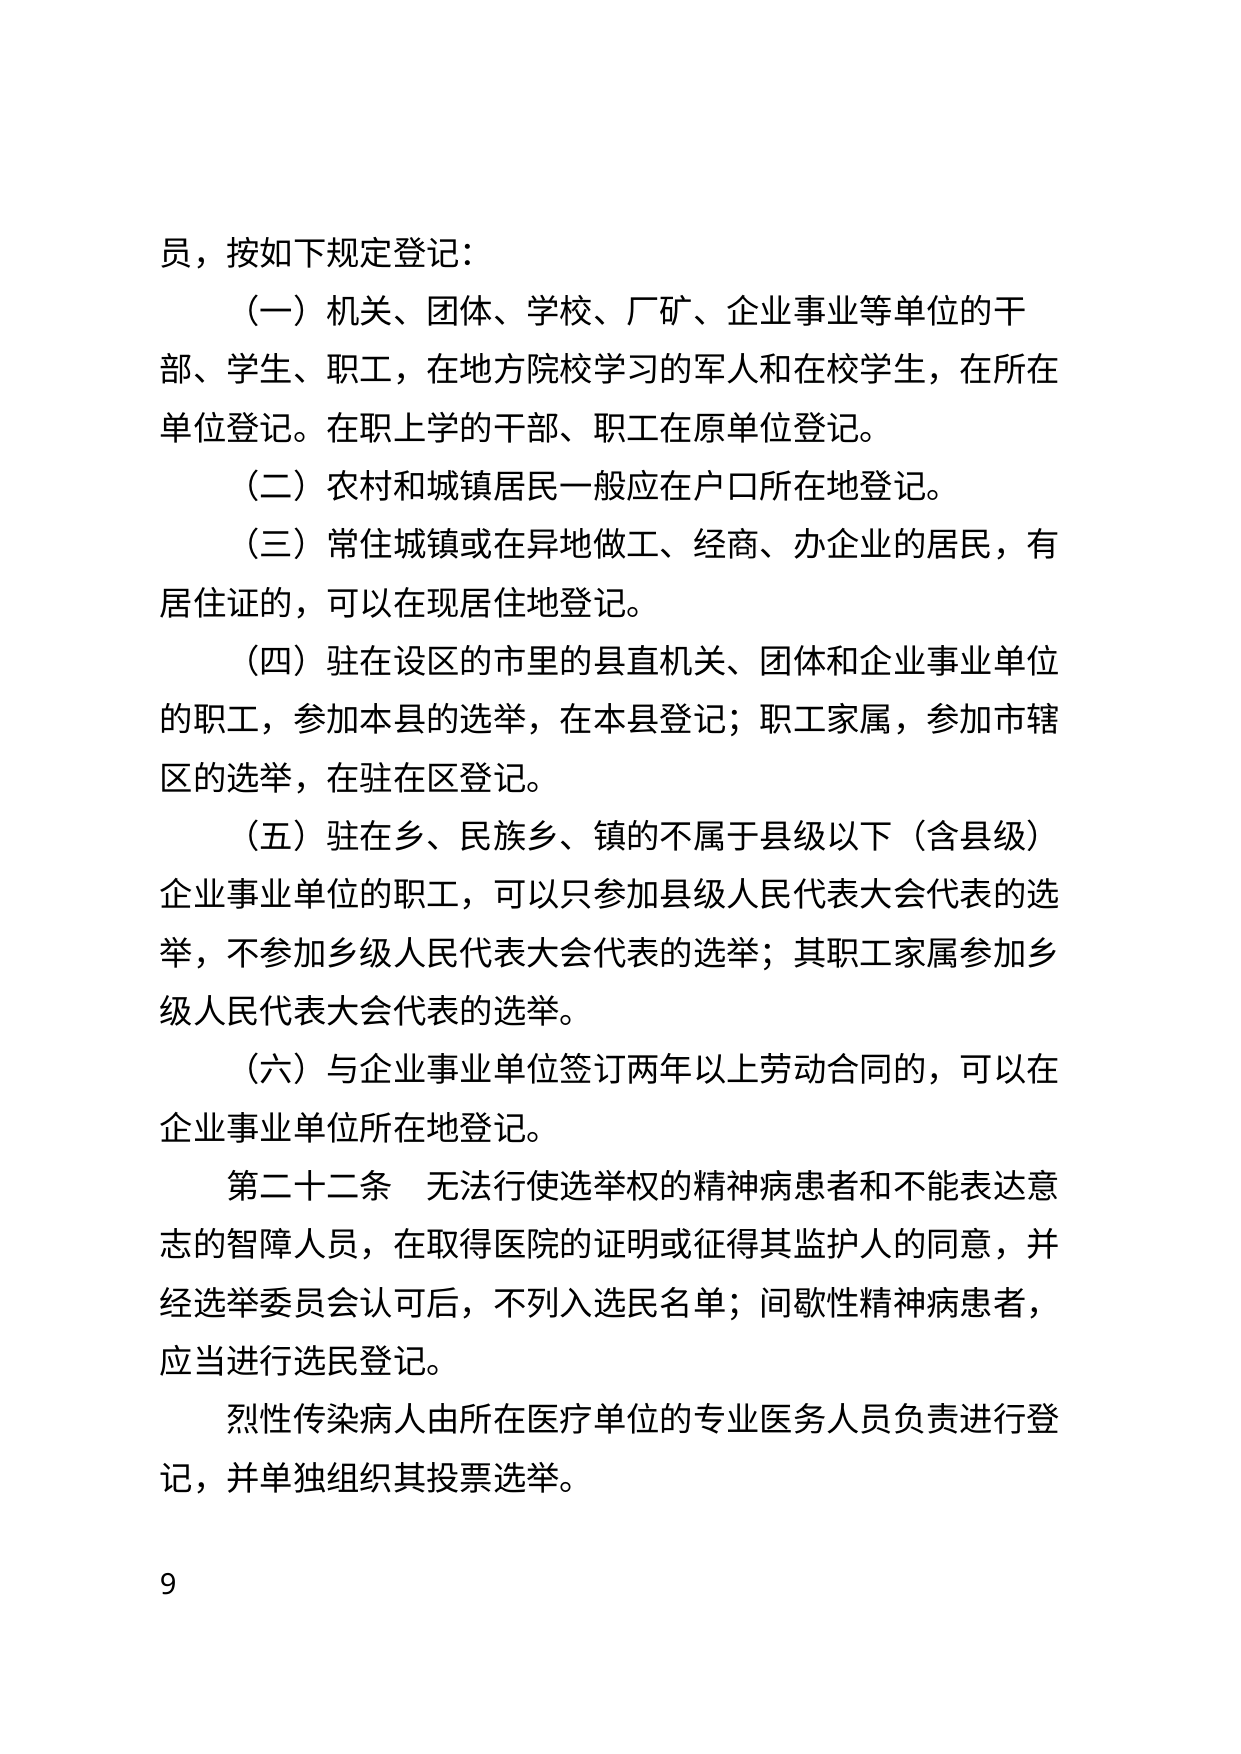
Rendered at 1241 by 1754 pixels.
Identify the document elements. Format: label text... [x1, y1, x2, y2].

text 烈性传染病人由所在医疗单位的专业医务人员负责进行登记，并单独组织其投票选举。 [159, 1385, 1081, 1502]
text 第二十二条 无法行使选举权的精神病患者和不能表达意志的智障人员，在取得医院的证明或征得其监护人的同意，并经选举委员会认可后，不列入选民名单；间歇性精神病患者，应当进行选民登记。 [159, 1152, 1081, 1385]
text （三）常住城镇或在异地做工、经商、办企业的居民，有居住证的，可以在现居住地登记。 [159, 510, 1081, 627]
text （一）机关、团体、学校、厂矿、企业事业等单位的干部、学生、职工，在地方院校学习的军人和在校学生，在所在单位登记。在职上学的干部、职工在原单位登记。 [159, 277, 1081, 452]
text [159, 218, 1081, 277]
text （五）驻在乡、民族乡、镇的不属于县级以下（含县级）企业事业单位的职工，可以只参加县级人民代表大会代表的选举，不参加乡级人民代表大会代表的选举；其职工家属参加乡级人民代表大会代表的选举。 [159, 802, 1081, 1035]
text （二）农村和城镇居民一般应在户口所在地登记。 [159, 452, 1081, 510]
text （六）与企业事业单位签订两年以上劳动合同的，可以在企业事业单位所在地登记。 [159, 1035, 1081, 1152]
text （四）驻在设区的市里的县直机关、团体和企业事业单位的职工，参加本县的选举，在本县登记；职工家属，参加市辖区的选举，在驻在区登记。 [159, 627, 1081, 802]
